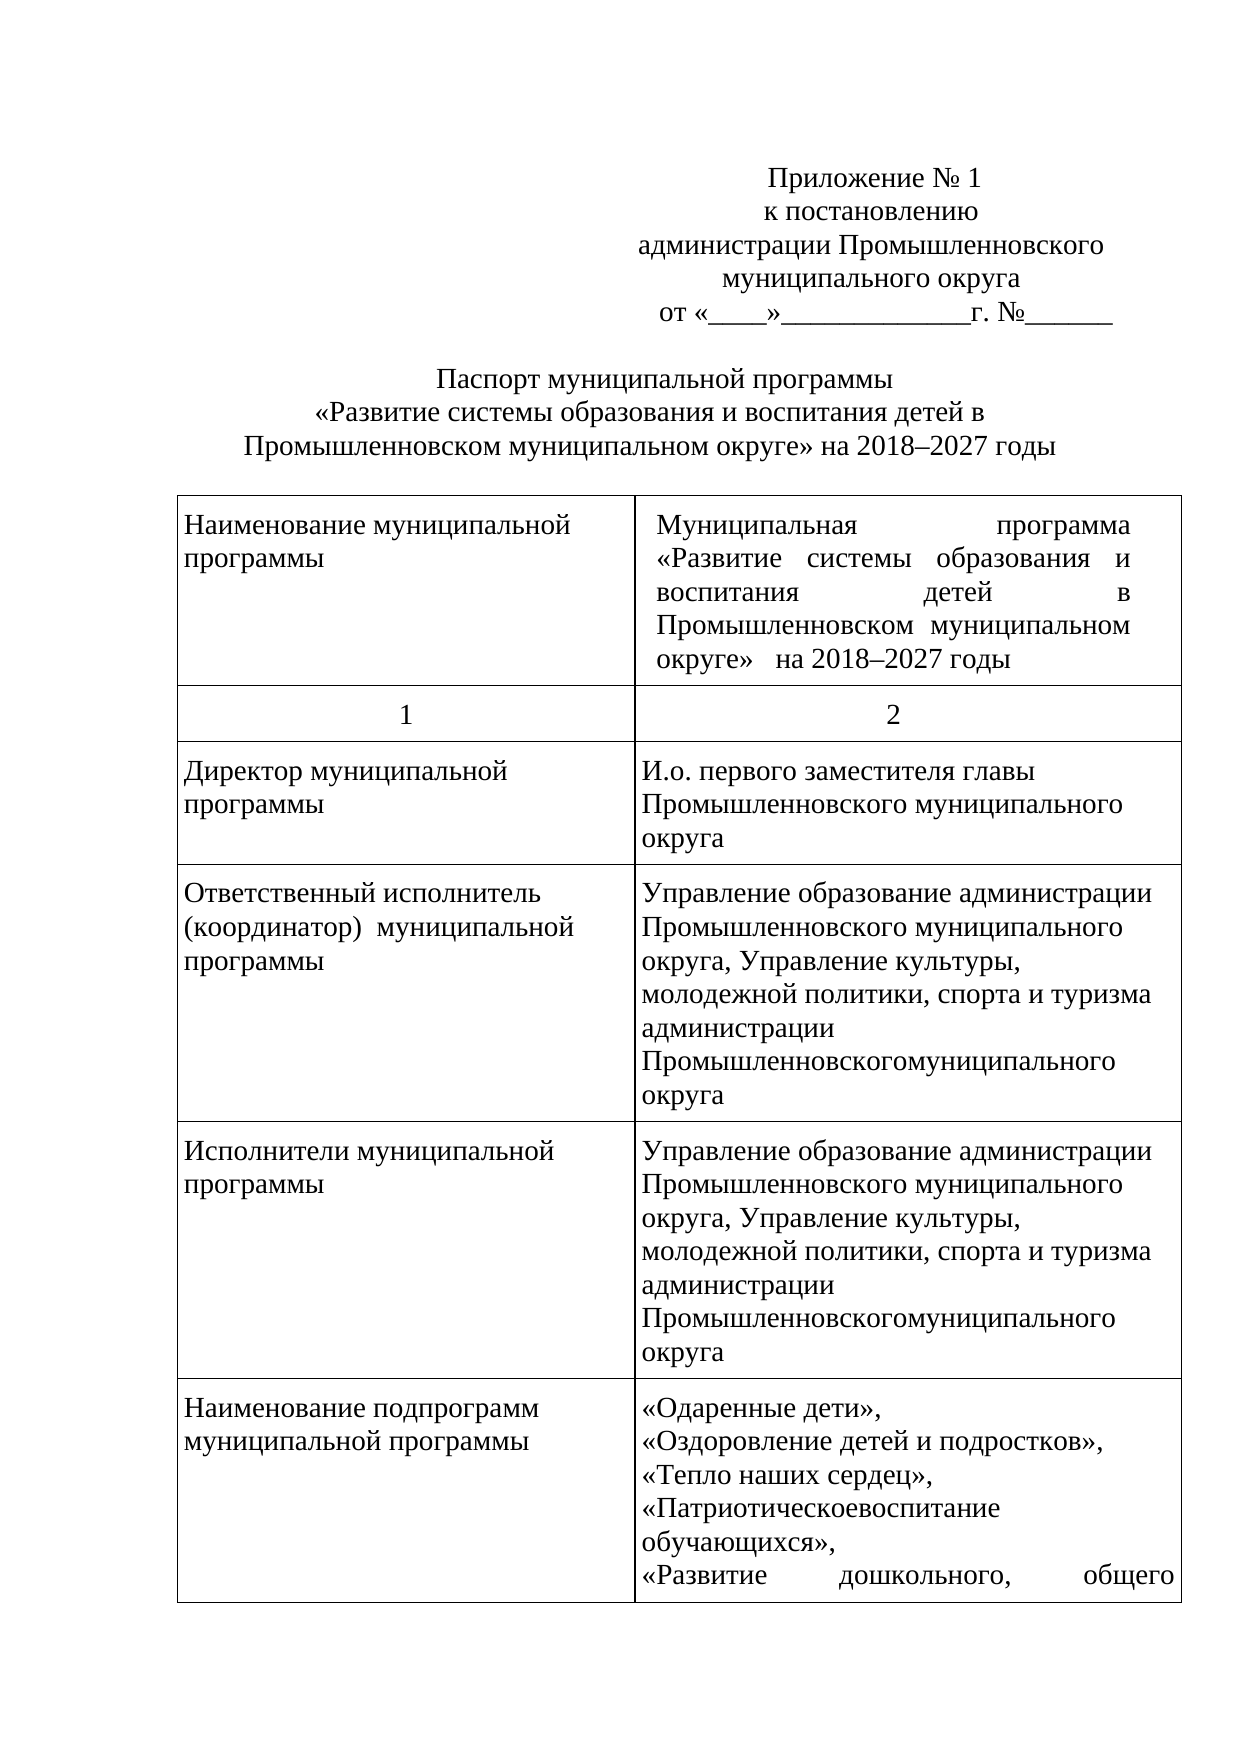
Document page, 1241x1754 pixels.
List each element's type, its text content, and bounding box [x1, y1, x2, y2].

table_header Муниципальная программа «Развитие системы образования и воспитания детей в Промышленновском муниципальном округе» на 2018–2027 годы [636, 496, 1181, 685]
table_cell 2 [636, 686, 1181, 741]
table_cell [178, 1379, 634, 1602]
table_header Наименование муниципальной программы [178, 496, 634, 685]
text «Развитие системы образования и воспитания детей в Промышленновском муниципальном округе» на 2018–2027 годы [192, 394, 1107, 462]
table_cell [636, 1379, 1181, 1602]
table_cell Ответственный исполнитель (координатор) муниципальной программы [178, 865, 634, 1121]
text от «____»_____________г. №______ [546, 294, 1152, 327]
table_cell Исполнители муниципальной программы [178, 1122, 634, 1378]
table_cell Директор муниципальной программы [178, 742, 634, 864]
text муниципального округа [591, 260, 1152, 294]
text Паспорт муниципальной программы [177, 361, 1152, 394]
table_cell 1 [178, 686, 634, 741]
text к постановлению [591, 193, 1152, 227]
text Приложение № 1 [693, 160, 1152, 193]
text администрации Промышленновского [591, 227, 1152, 260]
table_cell И.о. первого заместителя главы Промышленновского муниципального округа [636, 742, 1181, 864]
table_cell Управление образование администрации Промышленновского муниципального округа, Управление культуры, молодежной политики, спорта и туризма администрации Промышленновскогомуниципального округа [636, 1122, 1181, 1378]
table_cell Управление образование администрации Промышленновского муниципального округа, Управление культуры, молодежной политики, спорта и туризма администрации Промышленновскогомуниципального округа [636, 865, 1181, 1121]
